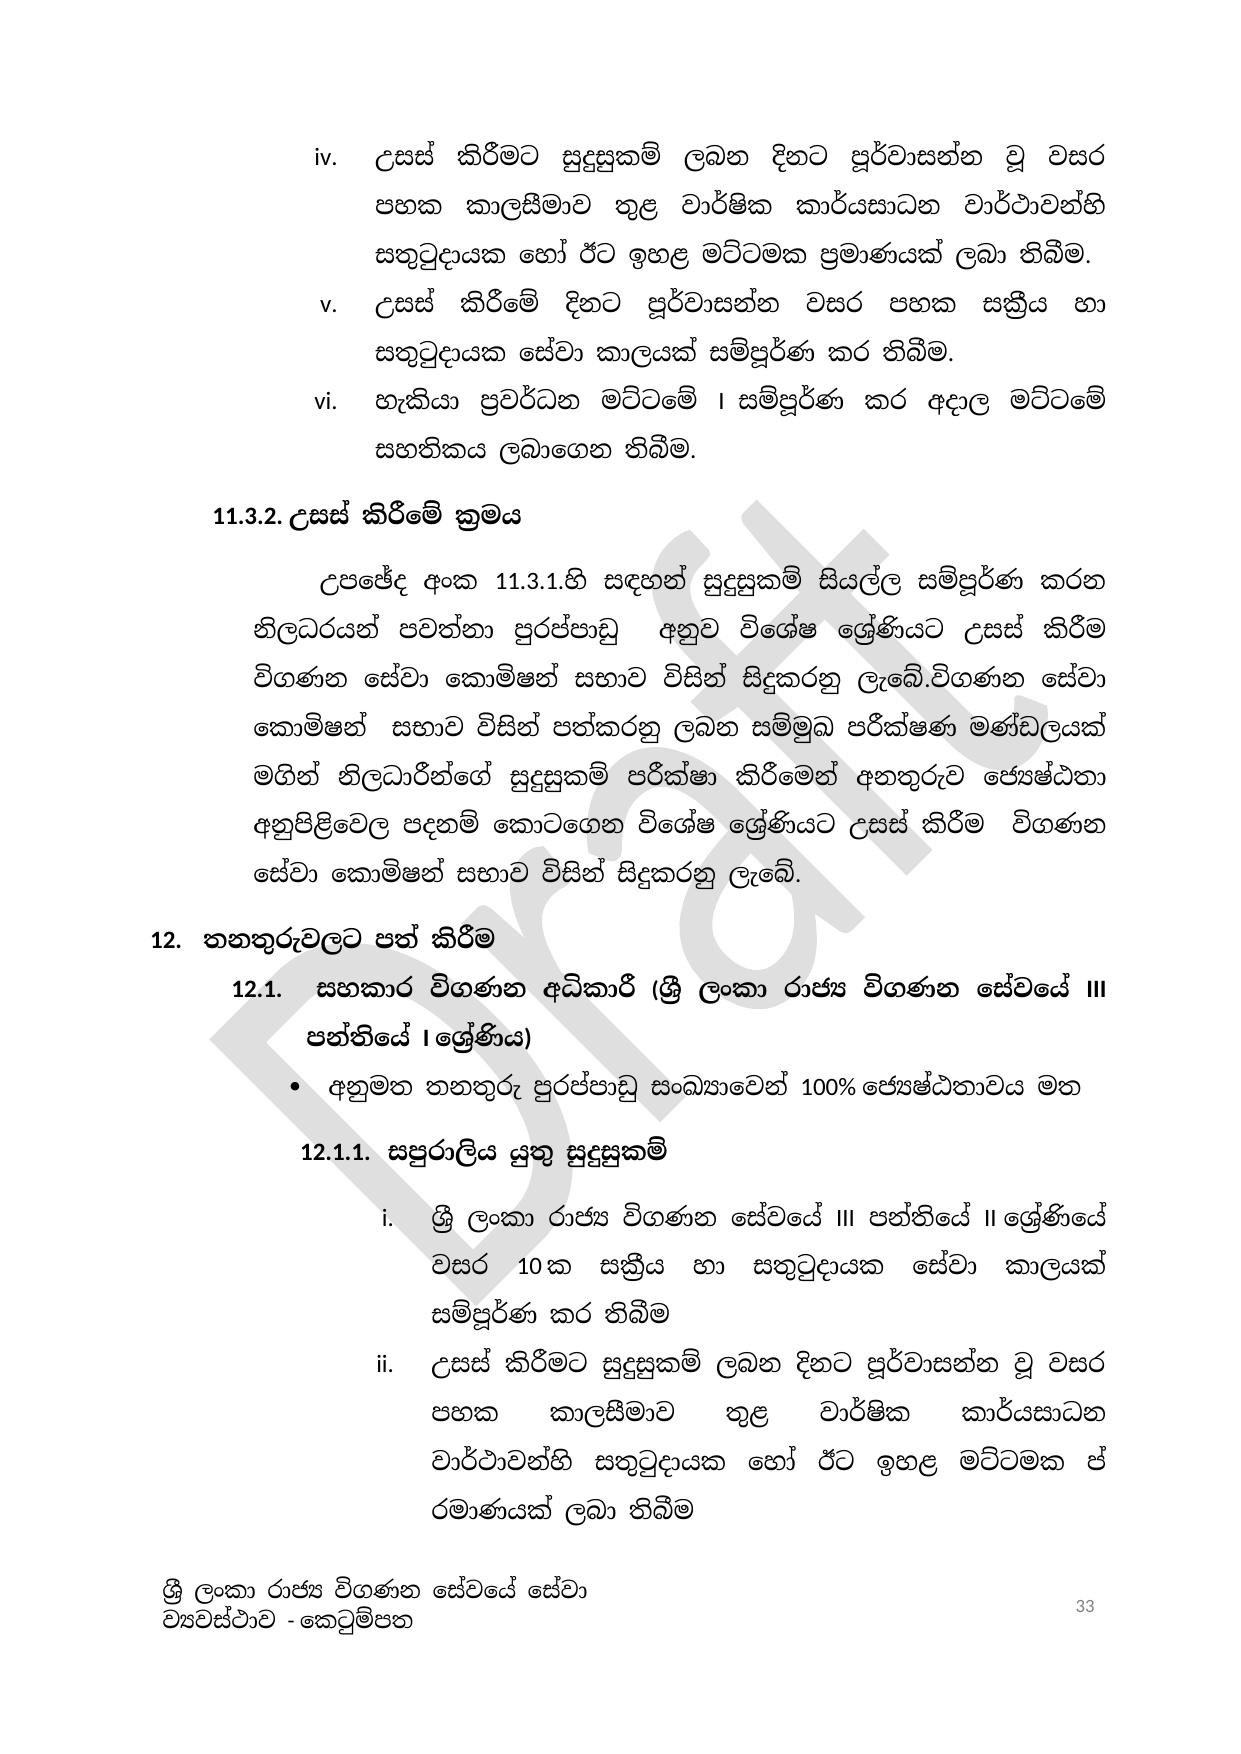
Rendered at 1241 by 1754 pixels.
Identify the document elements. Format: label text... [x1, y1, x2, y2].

list තනතුරුවලට පත් කිරීම [150, 923, 1106, 956]
list උසස් කිරීමට සුදුසුකම් ලබන දිනට පූර්වාසන්න වූ වසර පහක කාලසීමාව තුළ වාර්ෂික කාර්යසාධන වාර්ථාවන්හි සතුටුදායක හෝ ඊට ඉහළ මට්ටමක ප්‍රමාණයක් ලබා තිබීම. [337, 141, 1106, 271]
list ශ්‍රී ලංකා රාජ්‍ය විගණන සේවයේ III පන්තියේ II ශ්‍රේණියේ වසර 10ක සක්‍රීය හා සතුටුදායක සේවා කාලයක් සම්පූර්ණ කර තිබීම [394, 1201, 1106, 1331]
text 12.1.1. සපුරාලිය යුතු සුදුසුකම් [300, 1136, 1106, 1168]
list අනුමත තනතුරු පුරප්පාඩු සංඛ්‍යාවෙන් 100% ජ්‍යෙෂ්ඨතාවය මත [291, 1070, 1106, 1103]
list උසස් කිරීමේ දිනට පූර්වාසන්න වසර පහක සක්‍රීය හා සතුටුදායක සේවා කාලයක් සම්පූර්ණ කර තිබීම. [337, 287, 1106, 369]
list සහකාර විගණන අධිකාරී (ශ්‍රී ලංකා රාජ්‍ය විගණන සේවයේ III පන්තියේ I ශ්‍රේණිය) [231, 972, 1106, 1054]
list උසස් කිරීමට සුදුසුකම් ලබන දිනට පූර්වාසන්න වූ වසර පහක කාලසීමාව තුළ වාර්ෂික කාර්යසාධන වාර්ථාවන්හි සතුටුදායක හෝ ඊට ඉහළ මට්ටමක ප්‍රමාණයක් ලබා තිබීම [394, 1348, 1106, 1527]
list හැකියා ප්‍රවර්ධන මට්ටමේ I සම්පූර්ණ කර අදාල මට්ටමේ සහතිකය ලබාගෙන තිබීම. [337, 385, 1106, 466]
text උපඡේද අංක 11.3.1.හි සඳහන් සුදුසුකම් සියල්ල සම්පූර්ණ කරන නිලධරයන් පවත්නා පුරප්පාඩු අනුව විශේෂ ශ්‍රේණියට උසස් කිරීම විගණන සේවා කොමිෂන් සභාව විසින් සිදුකරනු ලැබේ.විගණන සේවා කොමිෂන් සභාව විසින් පත්කරනු ලබන සම්මුඛ පරීක්ෂණ මණ්ඩලයක් මගින් නිලධාරීන්ගේ සුදුසුකම් පරීක්ෂා කිරීමෙන් අනතුරුව ජ්‍යෙෂ්ඨතා අනුපිළිවෙල පදනම් කොටගෙන විශේෂ ශ්‍රේණියට උසස් කිරීම විගණන සේවා කොමිෂන් සභාව විසින් සිදුකරනු ලැබේ. [122, 565, 1106, 891]
text 11.3.2. උසස් කිරීමේ ක්‍රමය [122, 499, 1106, 532]
